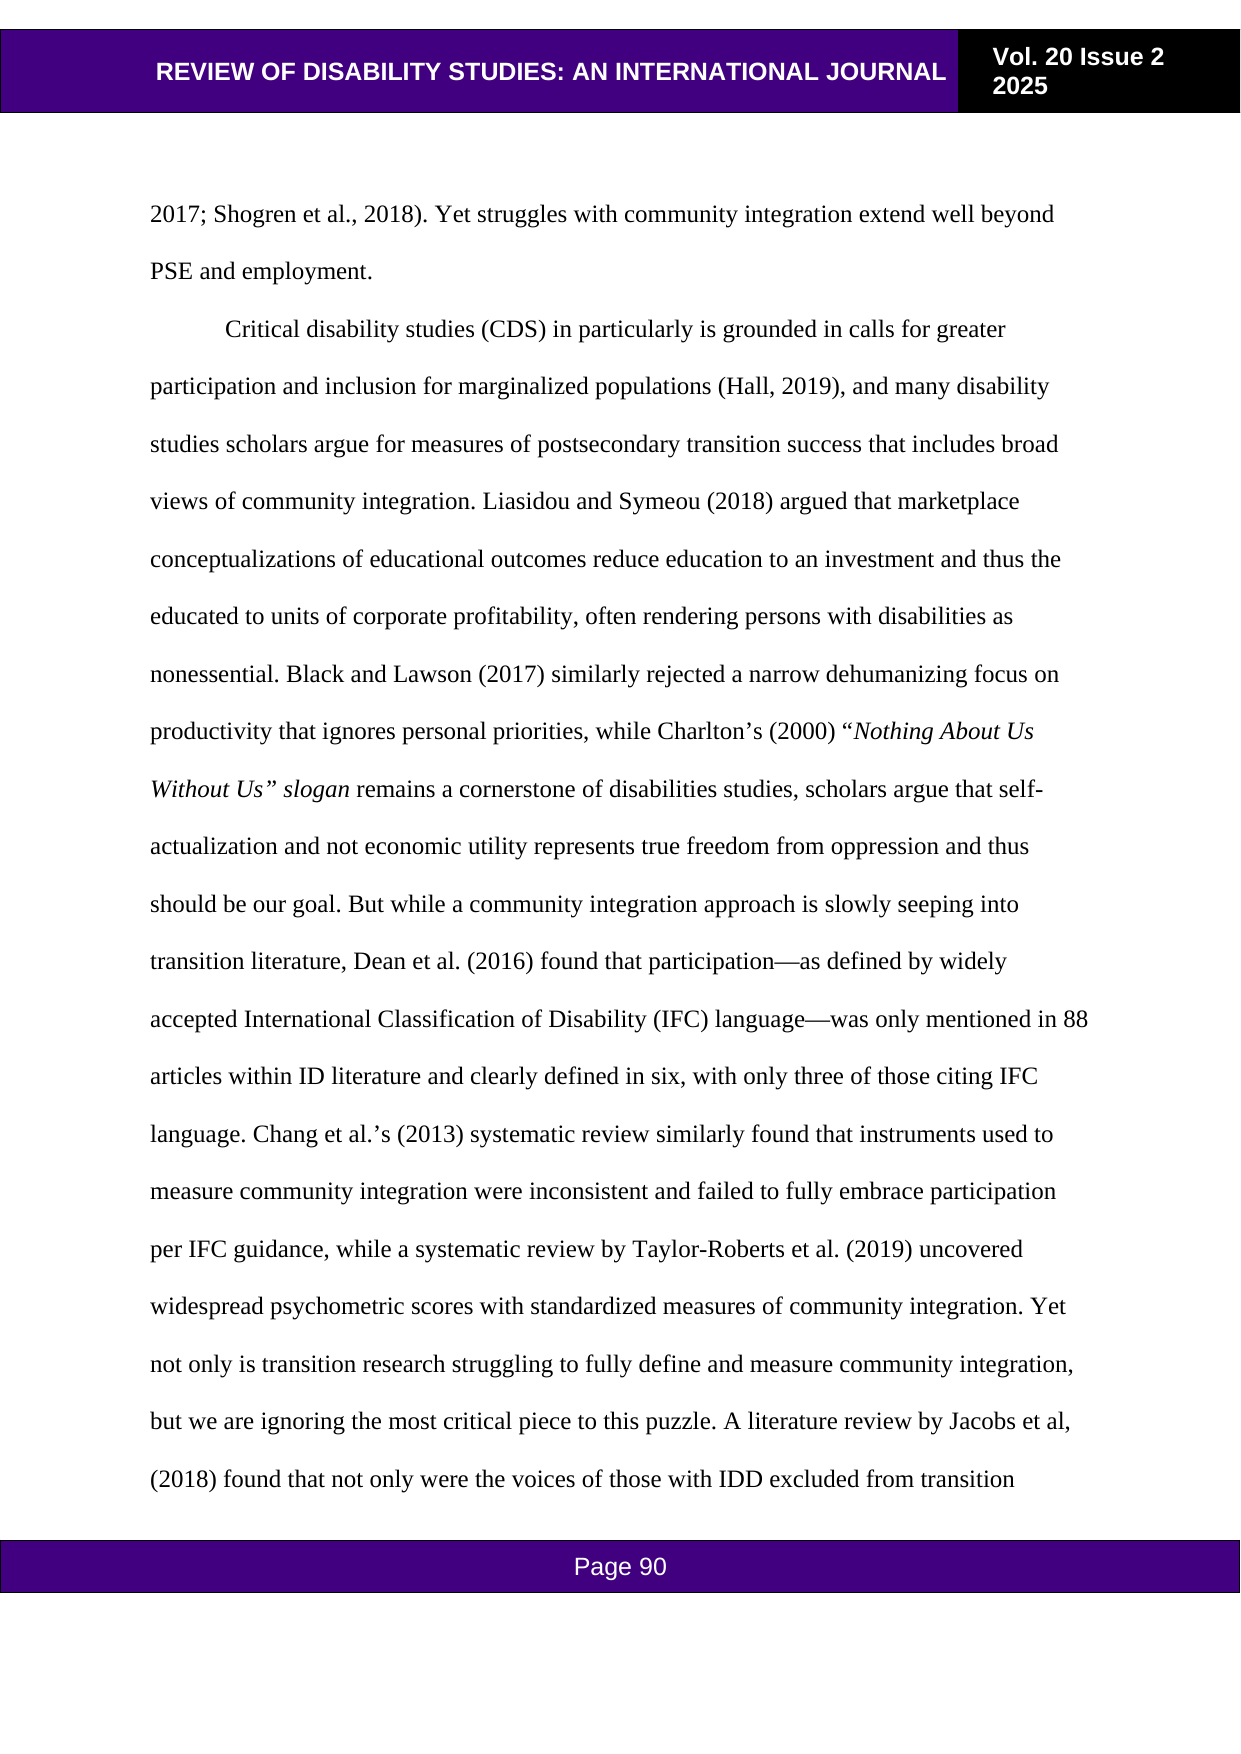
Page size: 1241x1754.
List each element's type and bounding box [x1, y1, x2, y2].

text [150, 199, 1090, 285]
text [150, 314, 1090, 1492]
